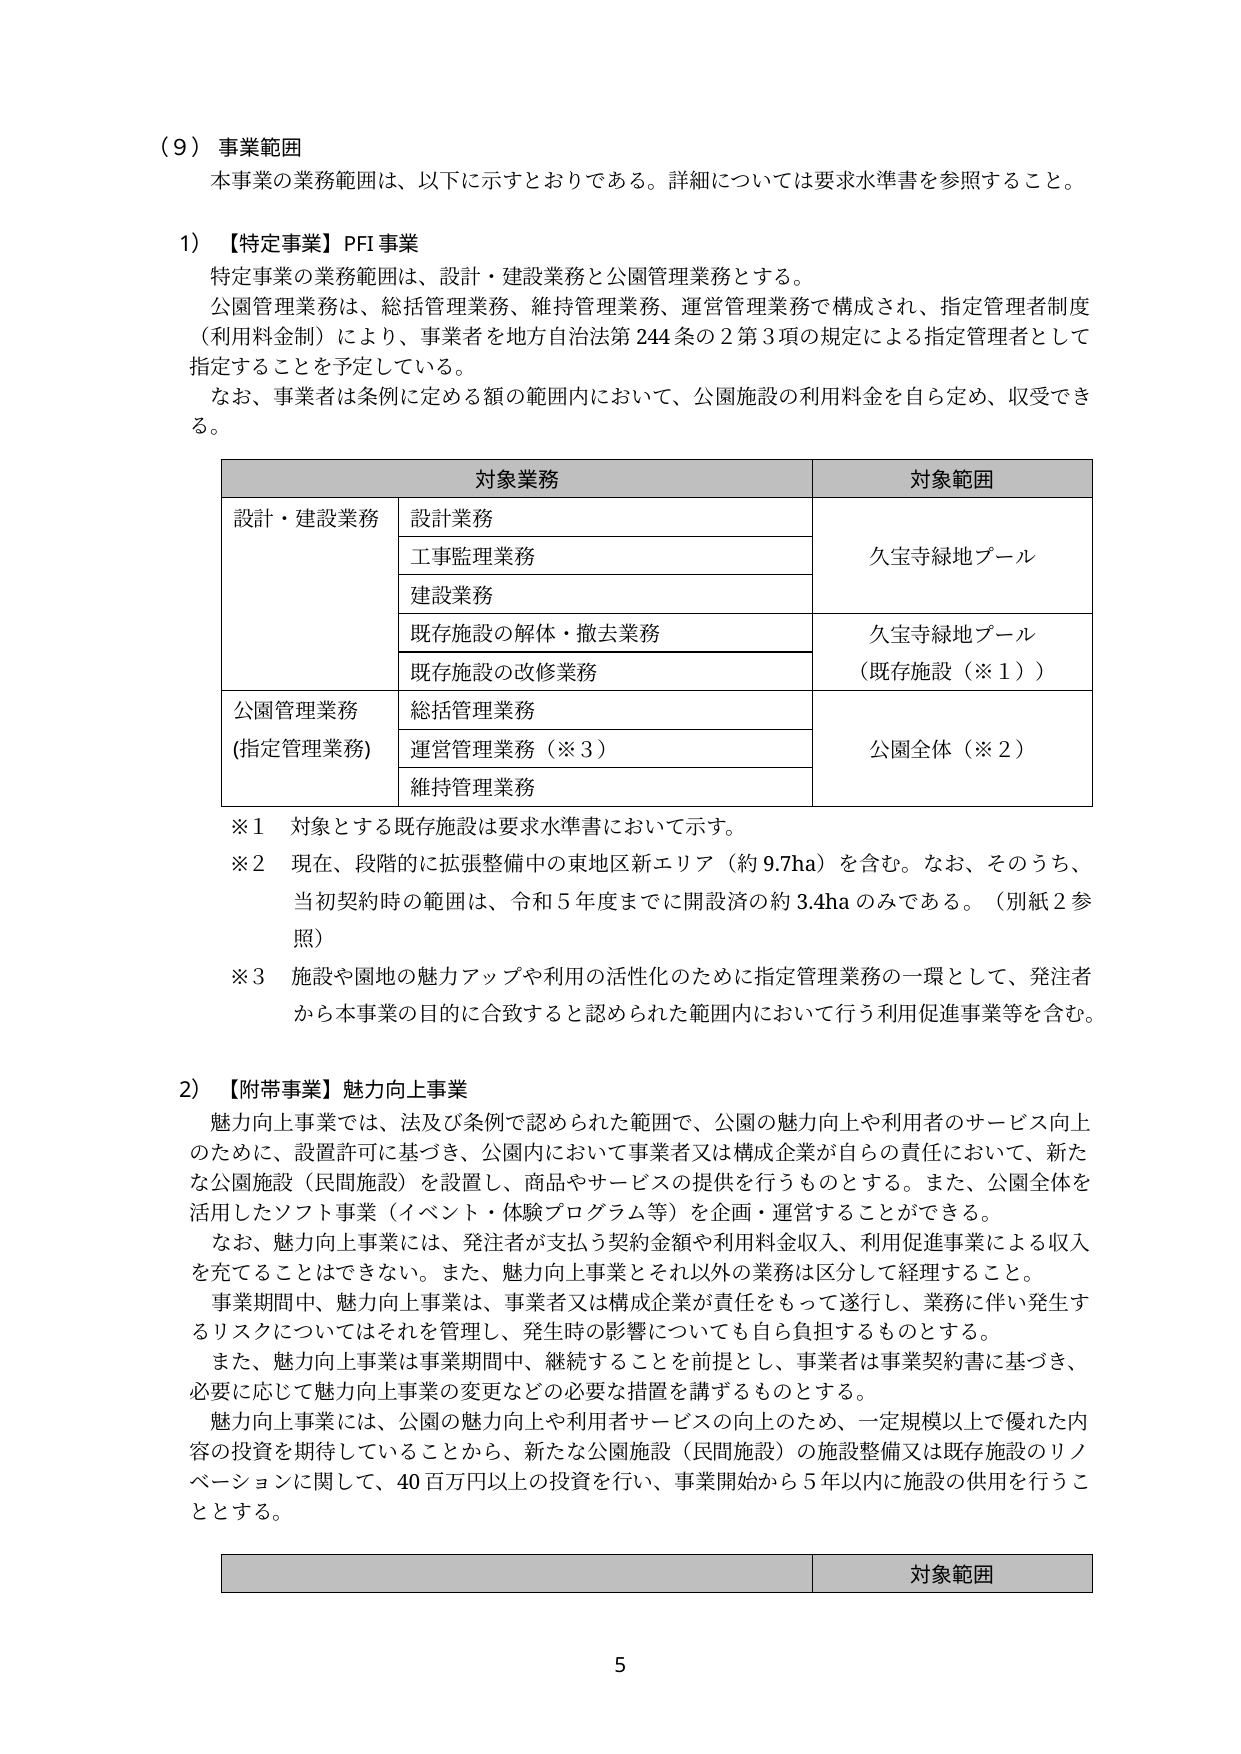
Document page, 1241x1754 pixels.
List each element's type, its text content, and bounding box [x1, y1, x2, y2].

text 魅力向上事業には、公園の魅力向上や利用者サービスの向上のため、一定規模以上で優れた内容の投資を期待していることから、新たな公園施設（民間施設）の施設整備又は既存施設のリノベーションに関して、40百万円以上の投資を行い、事業開始から５年以内に施設の供用を行うこととする。 [189, 1406, 1092, 1525]
table_cell 久宝寺緑地プール （既存施設（※１）） [813, 614, 1092, 690]
text 魅力向上事業では、法及び条例で認められた範囲で、公園の魅力向上や利用者のサービス向上のために、設置許可に基づき、公園内において事業者又は構成企業が自らの責任において、新たな公園施設（民間施設）を設置し、商品やサービスの提供を行うものとする。また、公園全体を活用したソフト事業（イベント・体験プログラム等）を企画・運営することができる。 [189, 1107, 1092, 1226]
text なお、事業者は条例に定める額の範囲内において、公園施設の利用料金を自ら定め、収受できる。 [189, 380, 1092, 440]
text 本事業の業務範囲は、以下に示すとおりである。詳細については要求水準書を参照すること。 [189, 164, 1092, 194]
subtitle 【附帯事業】魅力向上事業 [179, 1069, 1092, 1107]
table_cell 工事監理業務 [399, 537, 812, 574]
table_cell 既存施設の改修業務 [399, 653, 812, 690]
table_cell 設計業務 [399, 498, 812, 536]
table_cell 建設業務 [399, 575, 812, 613]
table_cell 久宝寺緑地プール [813, 498, 1092, 613]
table_cell 総括管理業務 [399, 691, 812, 728]
table_cell 維持管理業務 [399, 768, 812, 806]
text 事業期間中、魅力向上事業は、事業者又は構成企業が責任をもって遂行し、業務に伴い発生するリスクについてはそれを管理し、発生時の影響についても自ら負担するものとする。 [190, 1286, 1092, 1346]
text また、魅力向上事業は事業期間中、継続することを前提とし、事業者は事業契約書に基づき、必要に応じて魅力向上事業の変更などの必要な措置を講ずるものとする。 [189, 1346, 1092, 1406]
table_header 対象範囲 [813, 460, 1092, 497]
text 特定事業の業務範囲は、設計・建設業務と公園管理業務とする。 [189, 260, 1092, 290]
table_cell 設計・建設業務 [222, 498, 398, 690]
text ※２ 現在、段階的に拡張整備中の東地区新エリア（約9.7ha）を含む。なお、そのうち、当初契約時の範囲は、令和５年度までに開設済の約3.4haのみである。（別紙２参照） [231, 844, 1092, 957]
subtitle 【特定事業】PFI事業 [179, 223, 1092, 260]
text ※３ 施設や園地の魅力アップや利用の活性化のために指定管理業務の一環として、発注者から本事業の目的に合致すると認められた範囲内において行う利用促進事業等を含む。 [231, 957, 1092, 1032]
table_cell 公園全体（※２） [813, 691, 1092, 806]
table_header 対象業務 [222, 460, 812, 497]
subtitle 事業範囲 [137, 127, 1092, 164]
text 公園管理業務は、総括管理業務、維持管理業務、運営管理業務で構成され、指定管理者制度（利用料金制）により、事業者を地方自治法第244条の２第３項の規定による指定管理者として指定することを予定している。 [189, 290, 1092, 380]
text ※１ 対象とする既存施設は要求水準書において示す。 [231, 807, 1092, 844]
table_cell 運営管理業務（※３） [399, 730, 812, 767]
text なお、魅力向上事業には、発注者が支払う契約金額や利用料金収入、利用促進事業による収入を充てることはできない。また、魅力向上事業とそれ以外の業務は区分して経理すること。 [190, 1226, 1092, 1286]
table_cell 公園管理業務 (指定管理業務) [222, 691, 398, 806]
table_cell 既存施設の解体・撤去業務 [399, 614, 812, 651]
table_header 対象範囲 [813, 1555, 1092, 1592]
table_header [222, 1555, 812, 1592]
